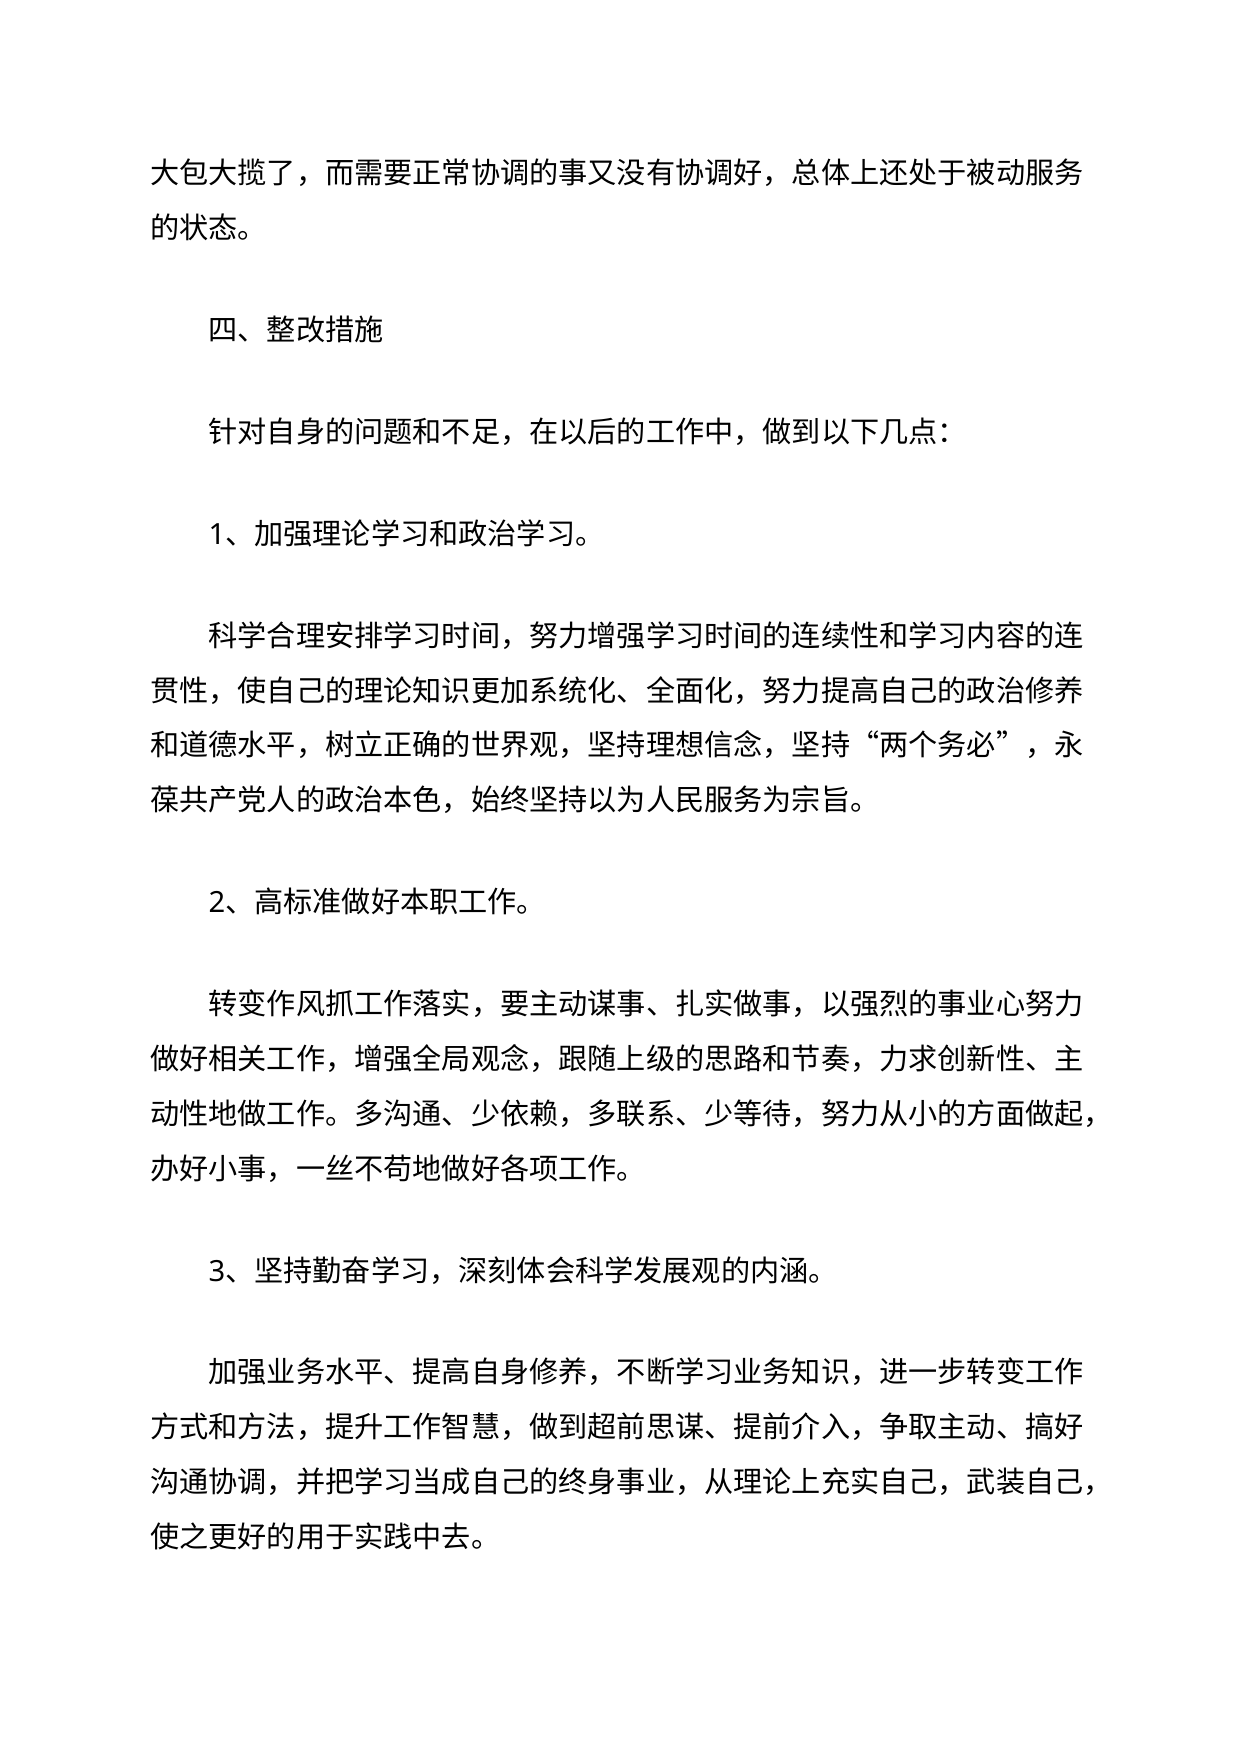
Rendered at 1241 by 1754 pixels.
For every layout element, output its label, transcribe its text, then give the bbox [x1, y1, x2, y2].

text 加强业务水平、提高自身修养，不断学习业务知识，进一步转变工作方式和方法，提升工作智慧，做到超前思谋、提前介入，争取主动、搞好沟通协调，并把学习当成自己的终身事业，从理论上充实自己，武装自己，使之更好的用于实践中去。 [150, 1349, 1090, 1556]
text 1、加强理论学习和政治学习。 [150, 510, 1090, 553]
text 四、整改措施 [150, 307, 1090, 349]
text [150, 150, 1090, 247]
text 转变作风抓工作落实，要主动谋事、扎实做事，以强烈的事业心努力做好相关工作，增强全局观念，跟随上级的思路和节奏，力求创新性、主动性地做工作。多沟通、少依赖，多联系、少等待，努力从小的方面做起，办好小事，一丝不苟地做好各项工作。 [150, 981, 1090, 1188]
text 3、坚持勤奋学习，深刻体会科学发展观的内涵。 [150, 1247, 1090, 1289]
text 2、高标准做好本职工作。 [150, 879, 1090, 921]
text 针对自身的问题和不足，在以后的工作中，做到以下几点： [150, 408, 1090, 451]
text 科学合理安排学习时间，努力增强学习时间的连续性和学习内容的连贯性，使自己的理论知识更加系统化、全面化，努力提高自己的政治修养和道德水平，树立正确的世界观，坚持理想信念，坚持“两个务必”，永葆共产党人的政治本色，始终坚持以为人民服务为宗旨。 [150, 612, 1090, 819]
